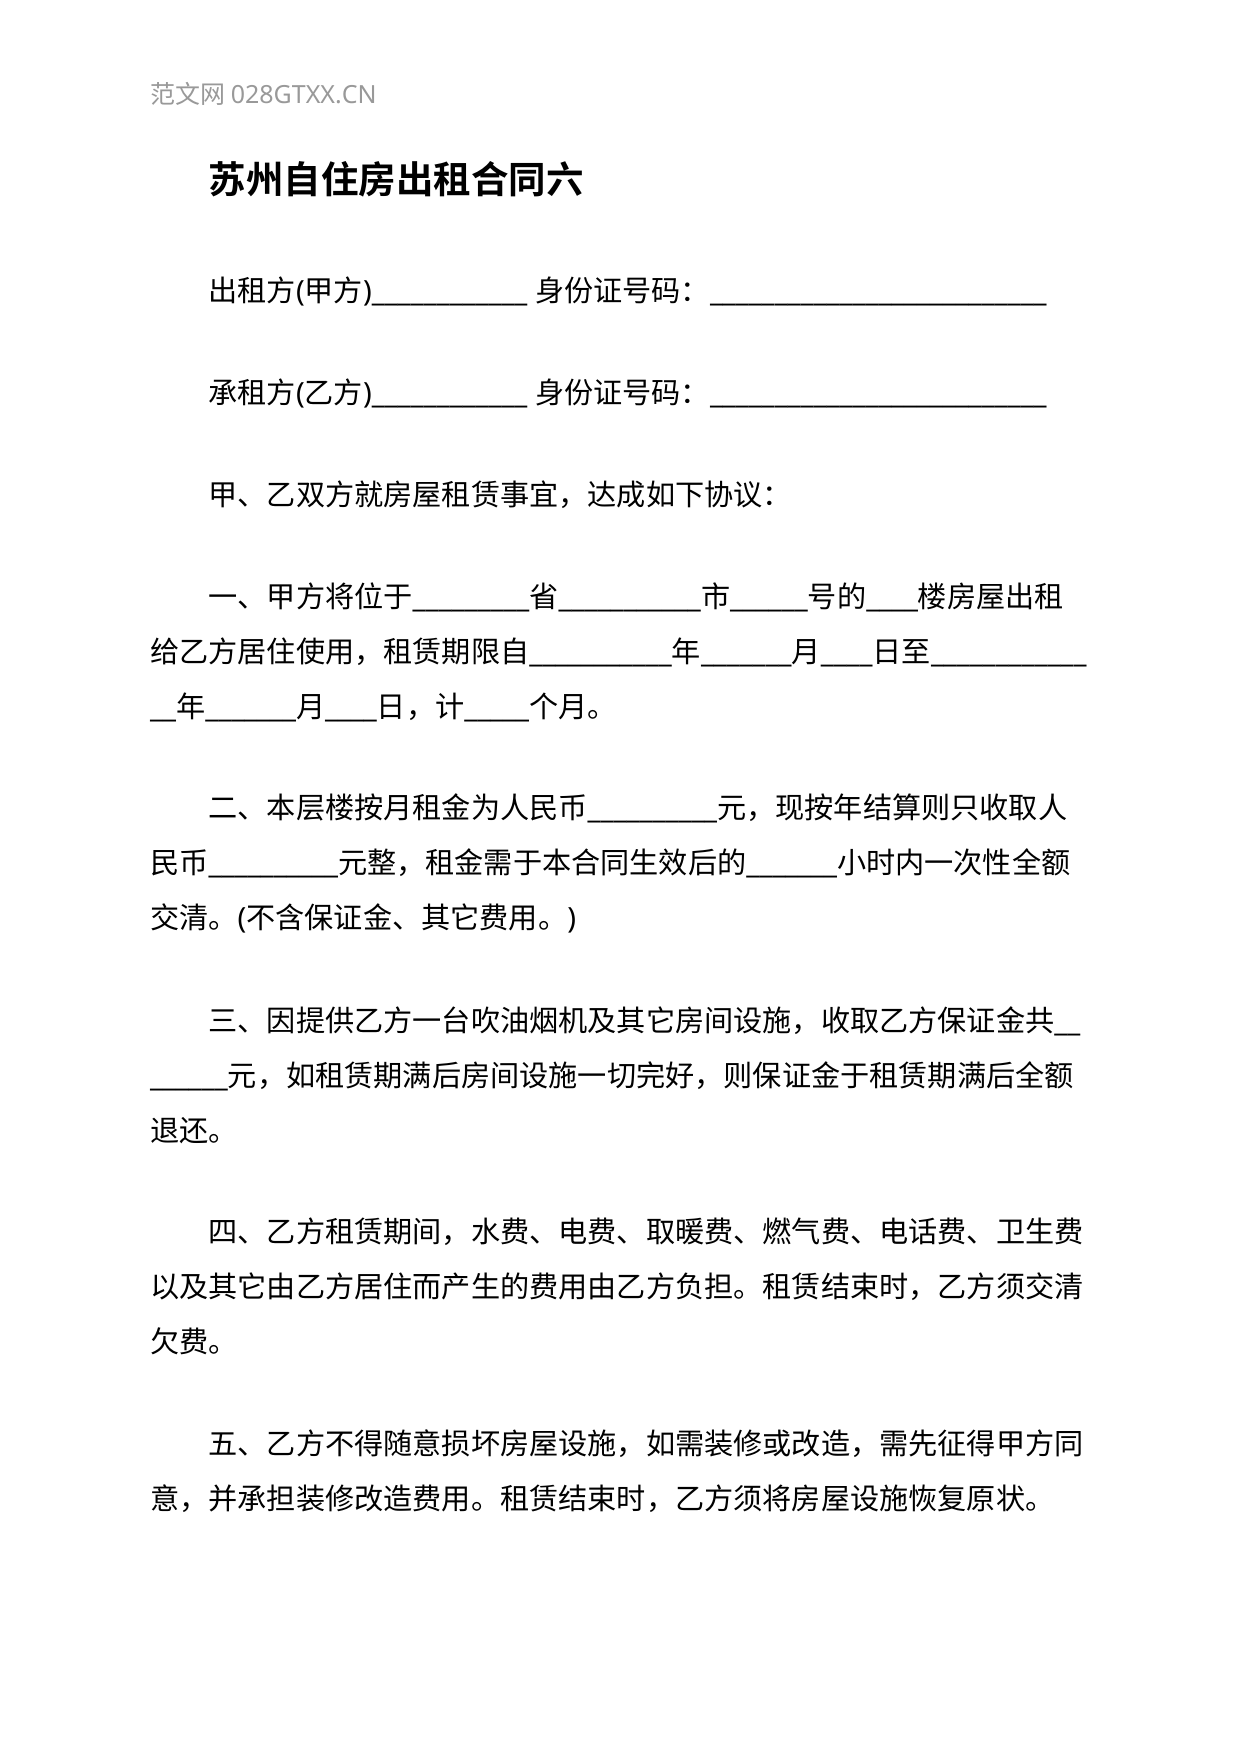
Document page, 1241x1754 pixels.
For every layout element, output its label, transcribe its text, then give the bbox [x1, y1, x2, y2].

text 甲、乙双方就房屋租赁事宜，达成如下协议： [150, 471, 1090, 514]
text 五、乙方不得随意损坏房屋设施，如需装修或改造，需先征得甲方同意，并承担装修改造费用。租赁结束时，乙方须将房屋设施恢复原状。 [150, 1420, 1090, 1518]
text 四、乙方租赁期间，水费、电费、取暖费、燃气费、电话费、卫生费以及其它由乙方居住而产生的费用由乙方负担。租赁结束时，乙方须交清欠费。 [150, 1209, 1090, 1361]
text 三、因提供乙方一台吹油烟机及其它房间设施，收取乙方保证金共________元，如租赁期满后房间设施一切完好，则保证金于租赁期满后全额退还。 [150, 997, 1090, 1149]
text 一、甲方将位于_________省___________市______号的____楼房屋出租给乙方居住使用，租赁期限自___________年_______月____日至______________年_______月____日，计_____个月。 [150, 573, 1090, 726]
text 承租方(乙方)____________ 身份证号码：__________________________ [150, 369, 1090, 412]
text 二、本层楼按月租金为人民币__________元，现按年结算则只收取人民币__________元整，租金需于本合同生效后的_______小时内一次性全额交清。(不含保证金、其它费用。) [150, 785, 1090, 937]
text 出租方(甲方)____________ 身份证号码：__________________________ [150, 267, 1090, 310]
text 苏州自住房出租合同六 [150, 150, 1090, 204]
